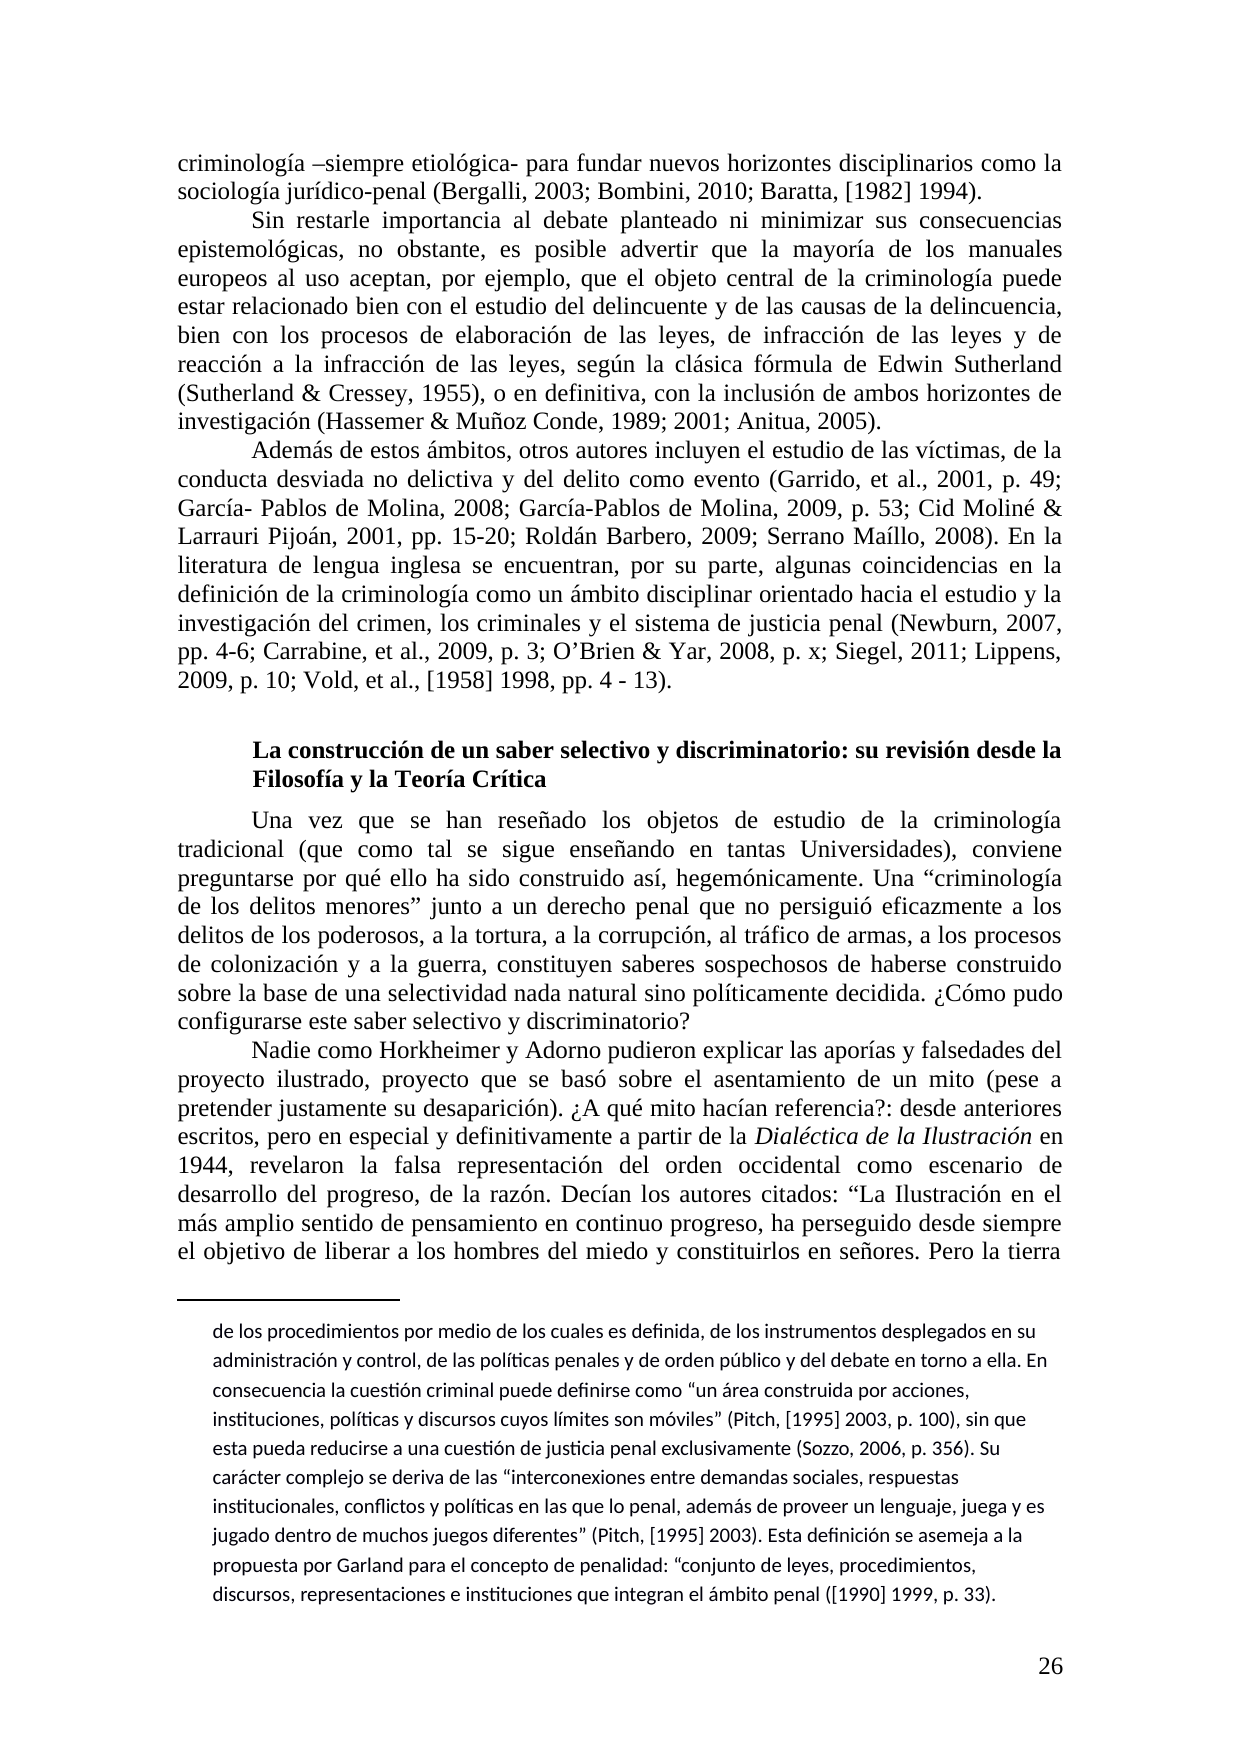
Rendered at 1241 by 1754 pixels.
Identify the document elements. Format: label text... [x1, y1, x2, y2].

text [177, 1035, 1063, 1265]
text Sin restarle importancia al debate planteado ni minimizar sus consecuencias epistemológicas, no obstante, es posible advertir que la mayoría de los manuales europeos al uso aceptan, por ejemplo, que el objeto central de la criminología puede estar relacionado bien con el estudio del delincuente y de las causas de la delincuencia, bien con los procesos de elaboración de las leyes, de infracción de las leyes y de reacción a la infracción de las leyes, según la clásica fórmula de Edwin Sutherland (Sutherland & Cressey, 1955), o en definitiva, con la inclusión de ambos horizontes de investigación (Hassemer & Muñoz Conde, 1989; 2001; Anitua, 2005). [177, 205, 1063, 435]
list La construcción de un saber selectivo y discriminatorio: su revisión desde la Filosofía y la Teoría Crítica [252, 735, 1063, 793]
text Además de estos ámbitos, otros autores incluyen el estudio de las víctimas, de la conducta desviada no delictiva y del delito como evento (Garrido, et al., 2001, p. 49; García- Pablos de Molina, 2008; García-Pablos de Molina, 2009, p. 53; Cid Moliné & Larrauri Pijoán, 2001, pp. 15-20; Roldán Barbero, 2009; Serrano Maíllo, 2008). En la literatura de lengua inglesa se encuentran, por su parte, algunas coincidencias en la definición de la criminología como un ámbito disciplinar orientado hacia el estudio y la investigación del crimen, los criminales y el sistema de justicia penal (Newburn, 2007, pp. 4-6; Carrabine, et al., 2009, p. 3; O’Brien & Yar, 2008, p. x; Siegel, 2011; Lippens, 2009, p. 10; Vold, et al., [1958] 1998, pp. 4 - 13). [177, 435, 1063, 694]
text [177, 148, 1063, 205]
text Una vez que se han reseñado los objetos de estudio de la criminología tradicional (que como tal se sigue enseñando en tantas Universidades), conviene preguntarse por qué ello ha sido construido así, hegemónicamente. Una “criminología de los delitos menores” junto a un derecho penal que no persiguió eficazmente a los delitos de los poderosos, a la tortura, a la corrupción, al tráfico de armas, a los procesos de colonización y a la guerra, constituyen saberes sospechosos de haberse construido sobre la base de una selectividad nada natural sino políticamente decidida. ¿Cómo pudo configurarse este saber selectivo y discriminatorio? [177, 805, 1063, 1035]
